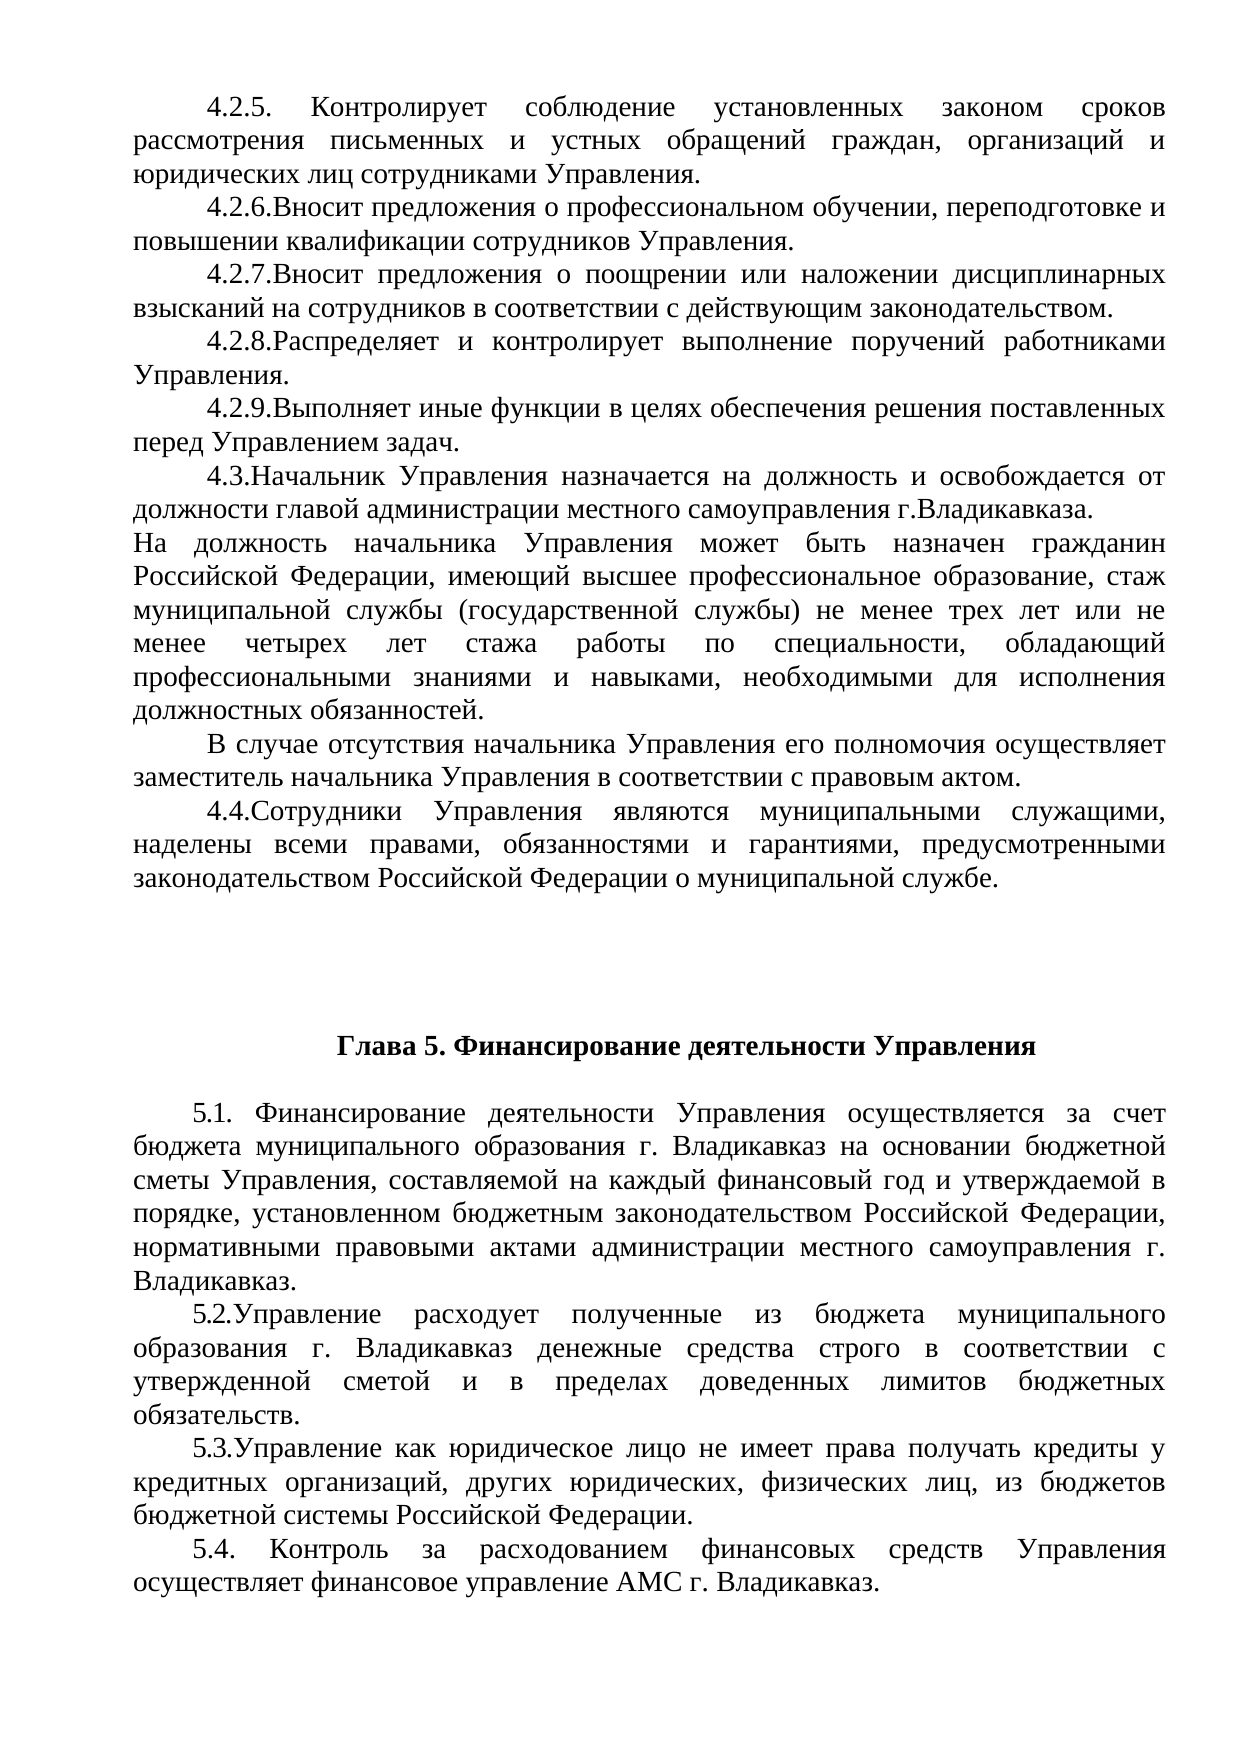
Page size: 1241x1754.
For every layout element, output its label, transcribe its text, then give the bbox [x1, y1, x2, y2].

text В случае отсутствия начальника Управления его полномочия осуществляет заместитель начальника Управления в соответствии с правовым актом. [133, 726, 1167, 793]
text Глава 5. Финансирование деятельности Управления [133, 1028, 1167, 1061]
text 4.2.6.Вносит предложения о профессиональном обучении, переподготовке и повышении квалификации сотрудников Управления. [133, 189, 1167, 256]
text 4.2.7.Вносит предложения о поощрении или наложении дисциплинарных взысканий на сотрудников в соответствии с действующим законодательством. [133, 256, 1167, 323]
text 5.3.Управление как юридическое лицо не имеет права получать кредиты у кредитных организаций, других юридических, физических лиц, из бюджетов бюджетной системы Российской Федерации. [133, 1430, 1167, 1531]
text 4.2.9.Выполняет иные функции в целях обеспечения решения поставленных перед Управлением задач. [133, 391, 1167, 458]
text 4.3.Начальник Управления назначается на должность и освобождается от должности главой администрации местного самоуправления г.Владикавказа. [133, 458, 1167, 525]
text 5.2.Управление расходует полученные из бюджета муниципального образования г. Владикавказ денежные средства строго в соответствии с утвержденной сметой и в пределах доведенных лимитов бюджетных обязательств. [133, 1296, 1167, 1430]
text 5.1. Финансирование деятельности Управления осуществляется за счет бюджета муниципального образования г. Владикавказ на основании бюджетной сметы Управления, составляемой на каждый финансовый год и утверждаемой в порядке, установленном бюджетным законодательством Российской Федерации, нормативными правовыми актами администрации местного самоуправления г. Владикавказ. [133, 1095, 1167, 1296]
text На должность начальника Управления может быть назначен гражданин Российской Федерации, имеющий высшее профессиональное образование, стаж муниципальной службы (государственной службы) не менее трех лет или не менее четырех лет стажа работы по специальности, обладающий профессиональными знаниями и навыками, необходимыми для исполнения должностных обязанностей. [133, 525, 1167, 726]
text 4.2.8.Распределяет и контролирует выполнение поручений работниками Управления. [133, 323, 1167, 391]
text 5.4. Контроль за расходованием финансовых средств Управления осуществляет финансовое управление АМС г. Владикавказ. [133, 1531, 1167, 1598]
text 4.2.5. Контролирует соблюдение установленных законом сроков рассмотрения письменных и устных обращений граждан, организаций и юридических лиц сотрудниками Управления. [133, 89, 1167, 189]
text 4.4.Сотрудники Управления являются муниципальными служащими, наделены всеми правами, обязанностями и гарантиями, предусмотренными законодательством Российской Федерации о муниципальной службе. [133, 793, 1167, 894]
